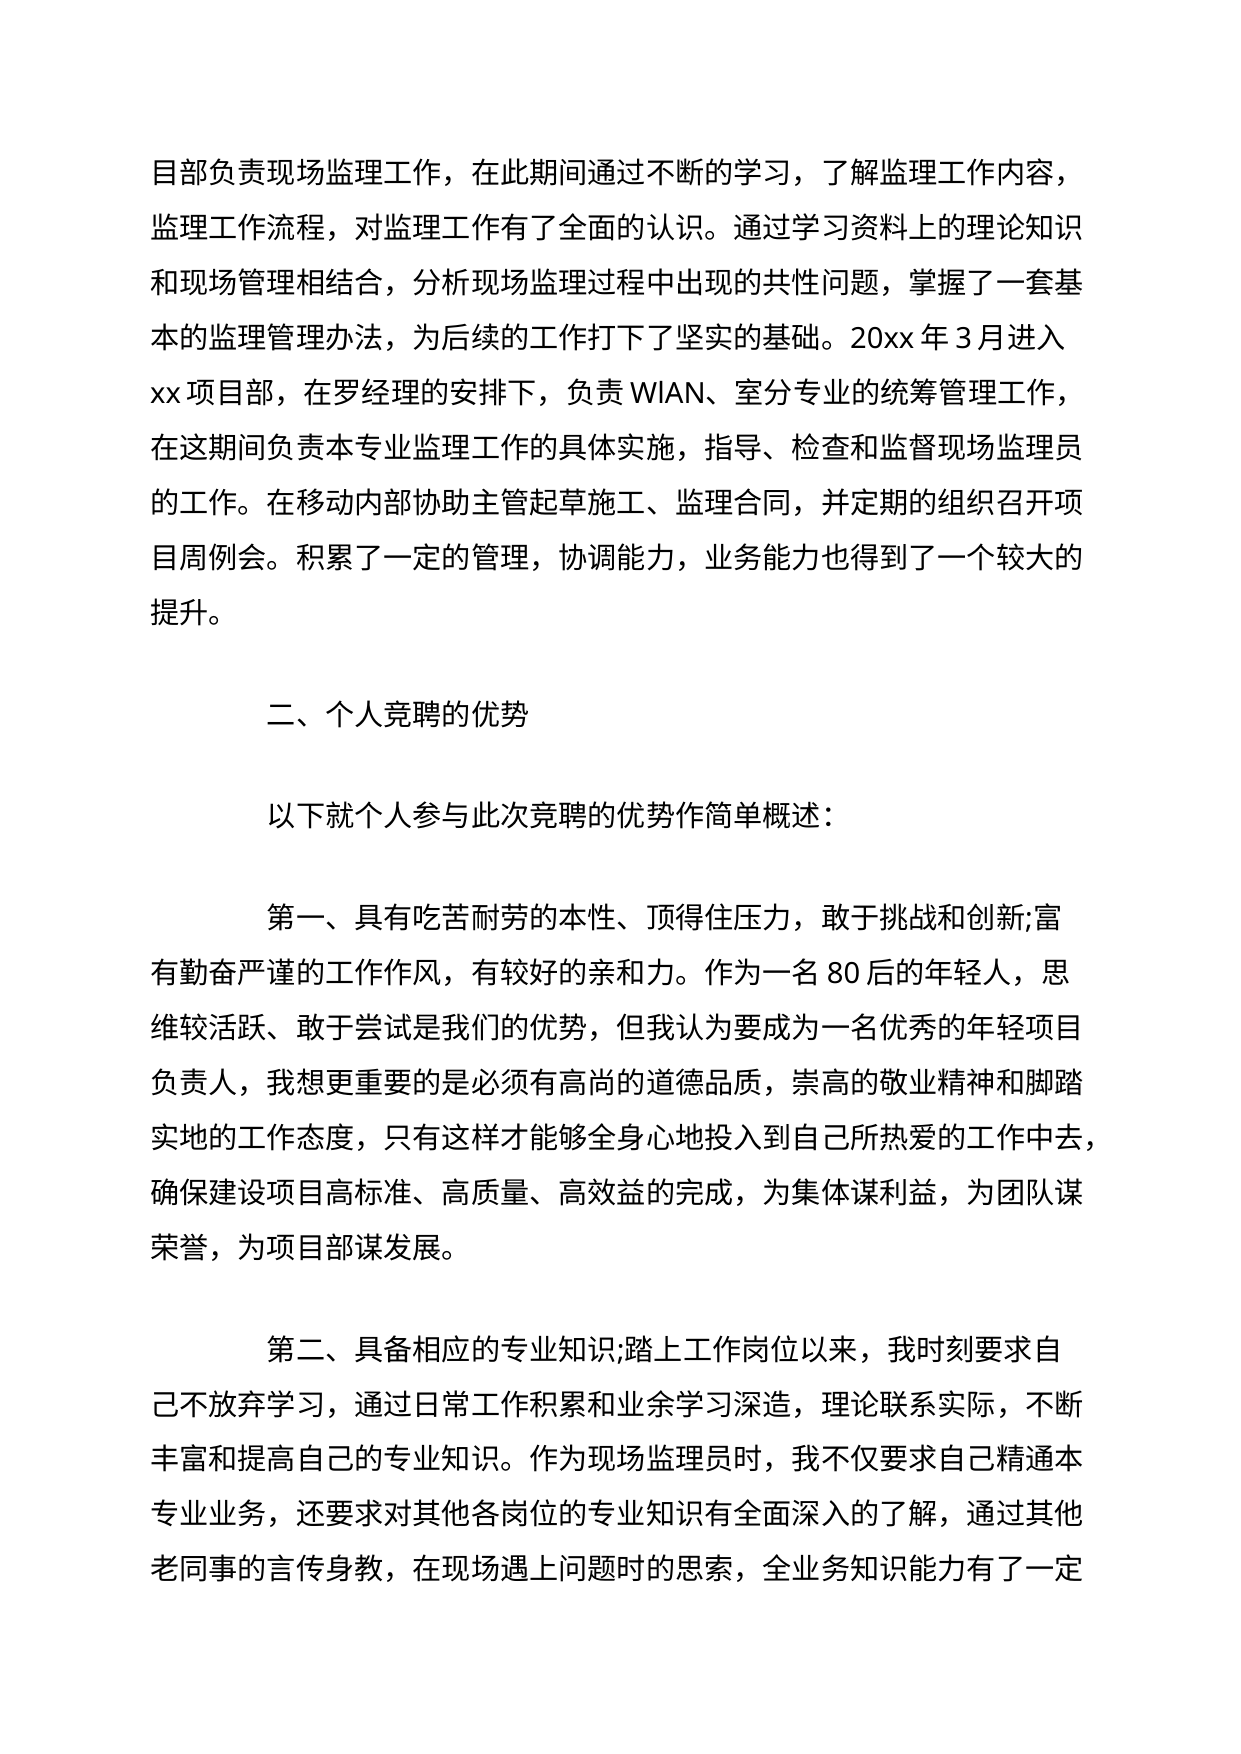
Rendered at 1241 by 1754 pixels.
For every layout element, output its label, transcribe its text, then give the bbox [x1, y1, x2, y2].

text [150, 1326, 1090, 1588]
text 第一、具有吃苦耐劳的本性、顶得住压力，敢于挑战和创新;富有勤奋严谨的工作作风，有较好的亲和力。作为一名80后的年轻人，思维较活跃、敢于尝试是我们的优势，但我认为要成为一名优秀的年轻项目负责人，我想更重要的是必须有高尚的道德品质，崇高的敬业精神和脚踏实地的工作态度，只有这样才能够全身心地投入到自己所热爱的工作中去，确保建设项目高标准、高质量、高效益的完成，为集体谋利益，为团队谋荣誉，为项目部谋发展。 [150, 895, 1090, 1267]
text 二、个人竞聘的优势 [150, 691, 1090, 733]
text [150, 150, 1090, 632]
text 以下就个人参与此次竞聘的优势作简单概述： [150, 793, 1090, 835]
